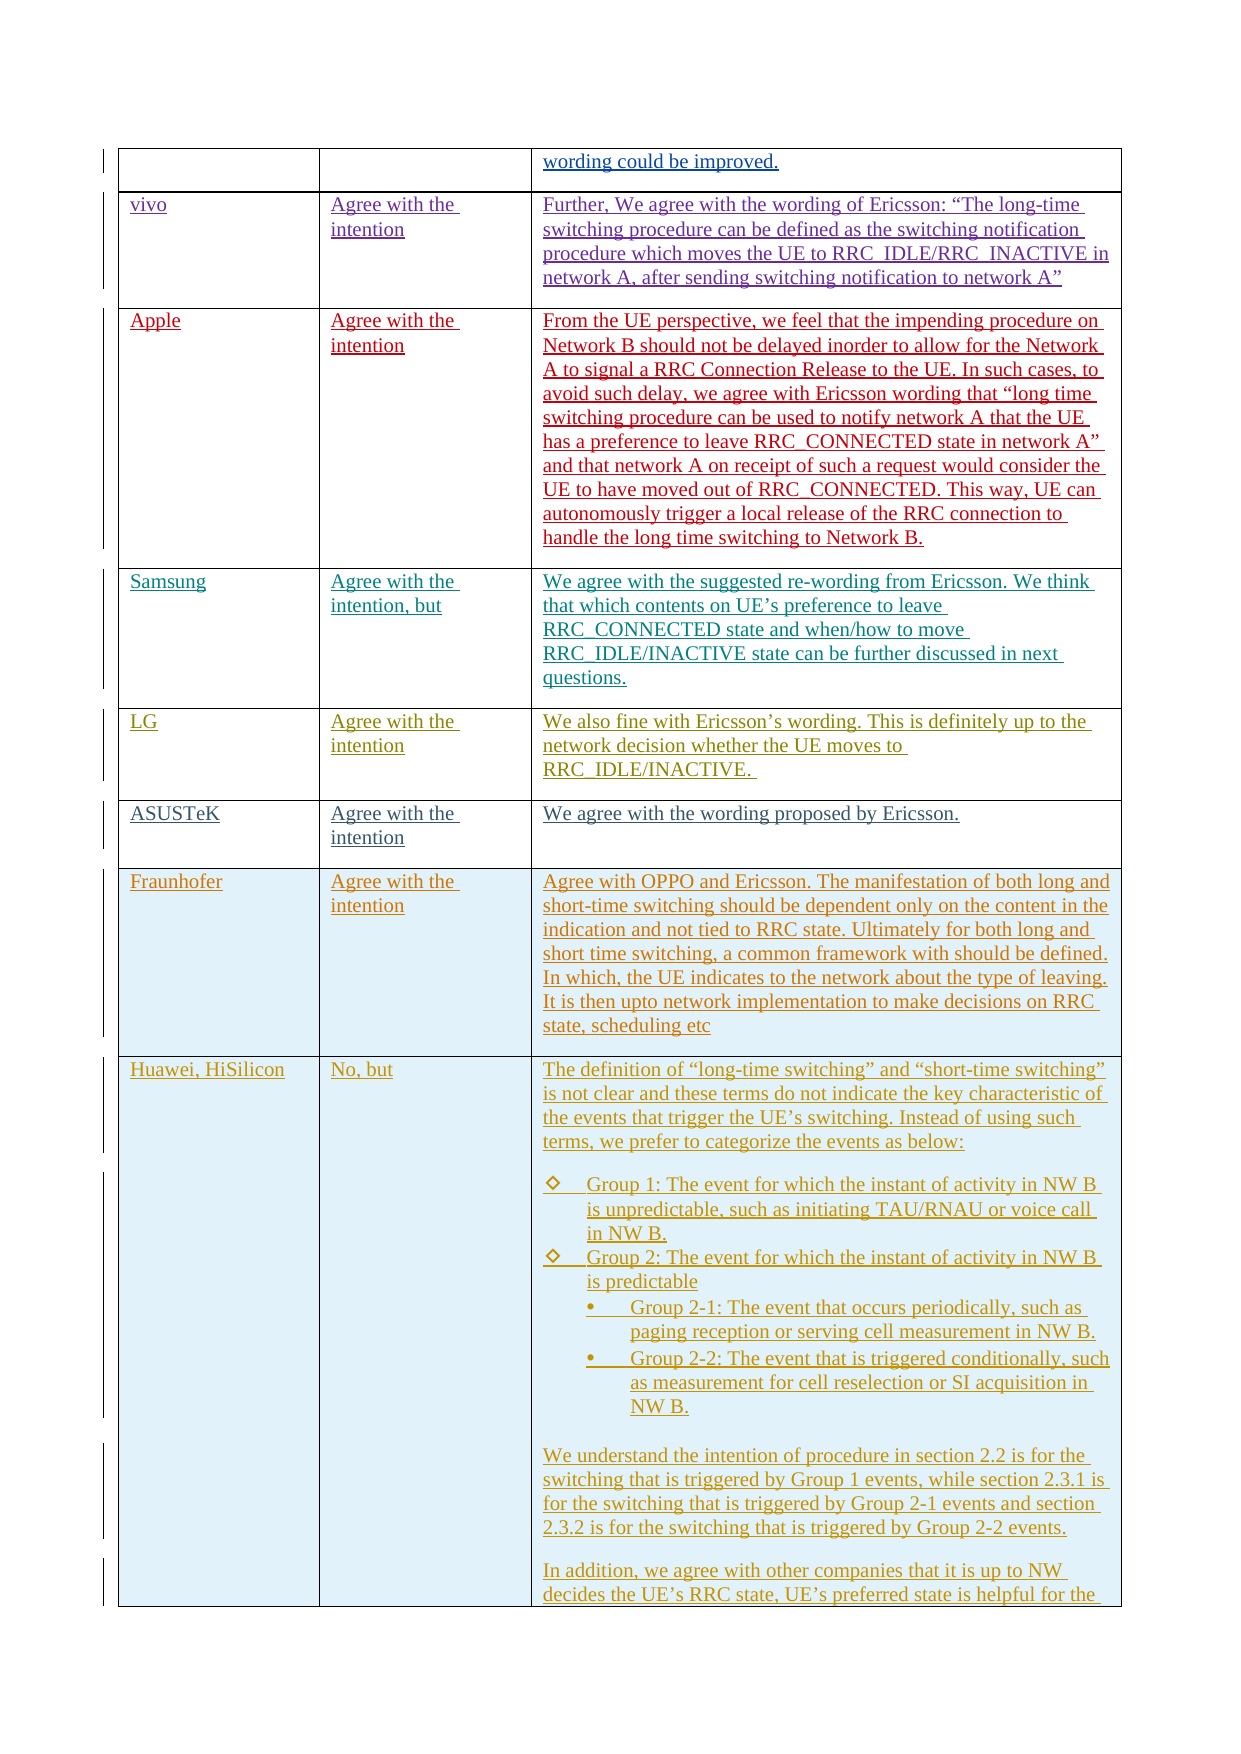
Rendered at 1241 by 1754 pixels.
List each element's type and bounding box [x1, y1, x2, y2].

table_cell [532, 193, 1121, 307]
table_cell [119, 193, 319, 307]
table_cell [119, 709, 319, 800]
table_cell [119, 569, 319, 708]
table_cell [119, 801, 319, 868]
table_cell [532, 569, 1121, 708]
table_cell [532, 309, 1121, 568]
table_cell [532, 149, 1121, 191]
table_cell [532, 709, 1121, 800]
table_cell [532, 801, 1121, 868]
table_cell [320, 149, 531, 191]
table_cell [119, 149, 319, 191]
table_cell [320, 801, 531, 868]
table_cell [119, 309, 319, 568]
table_cell [320, 309, 531, 568]
table_cell [320, 709, 531, 800]
table_cell [320, 193, 531, 307]
table_cell [320, 569, 531, 708]
